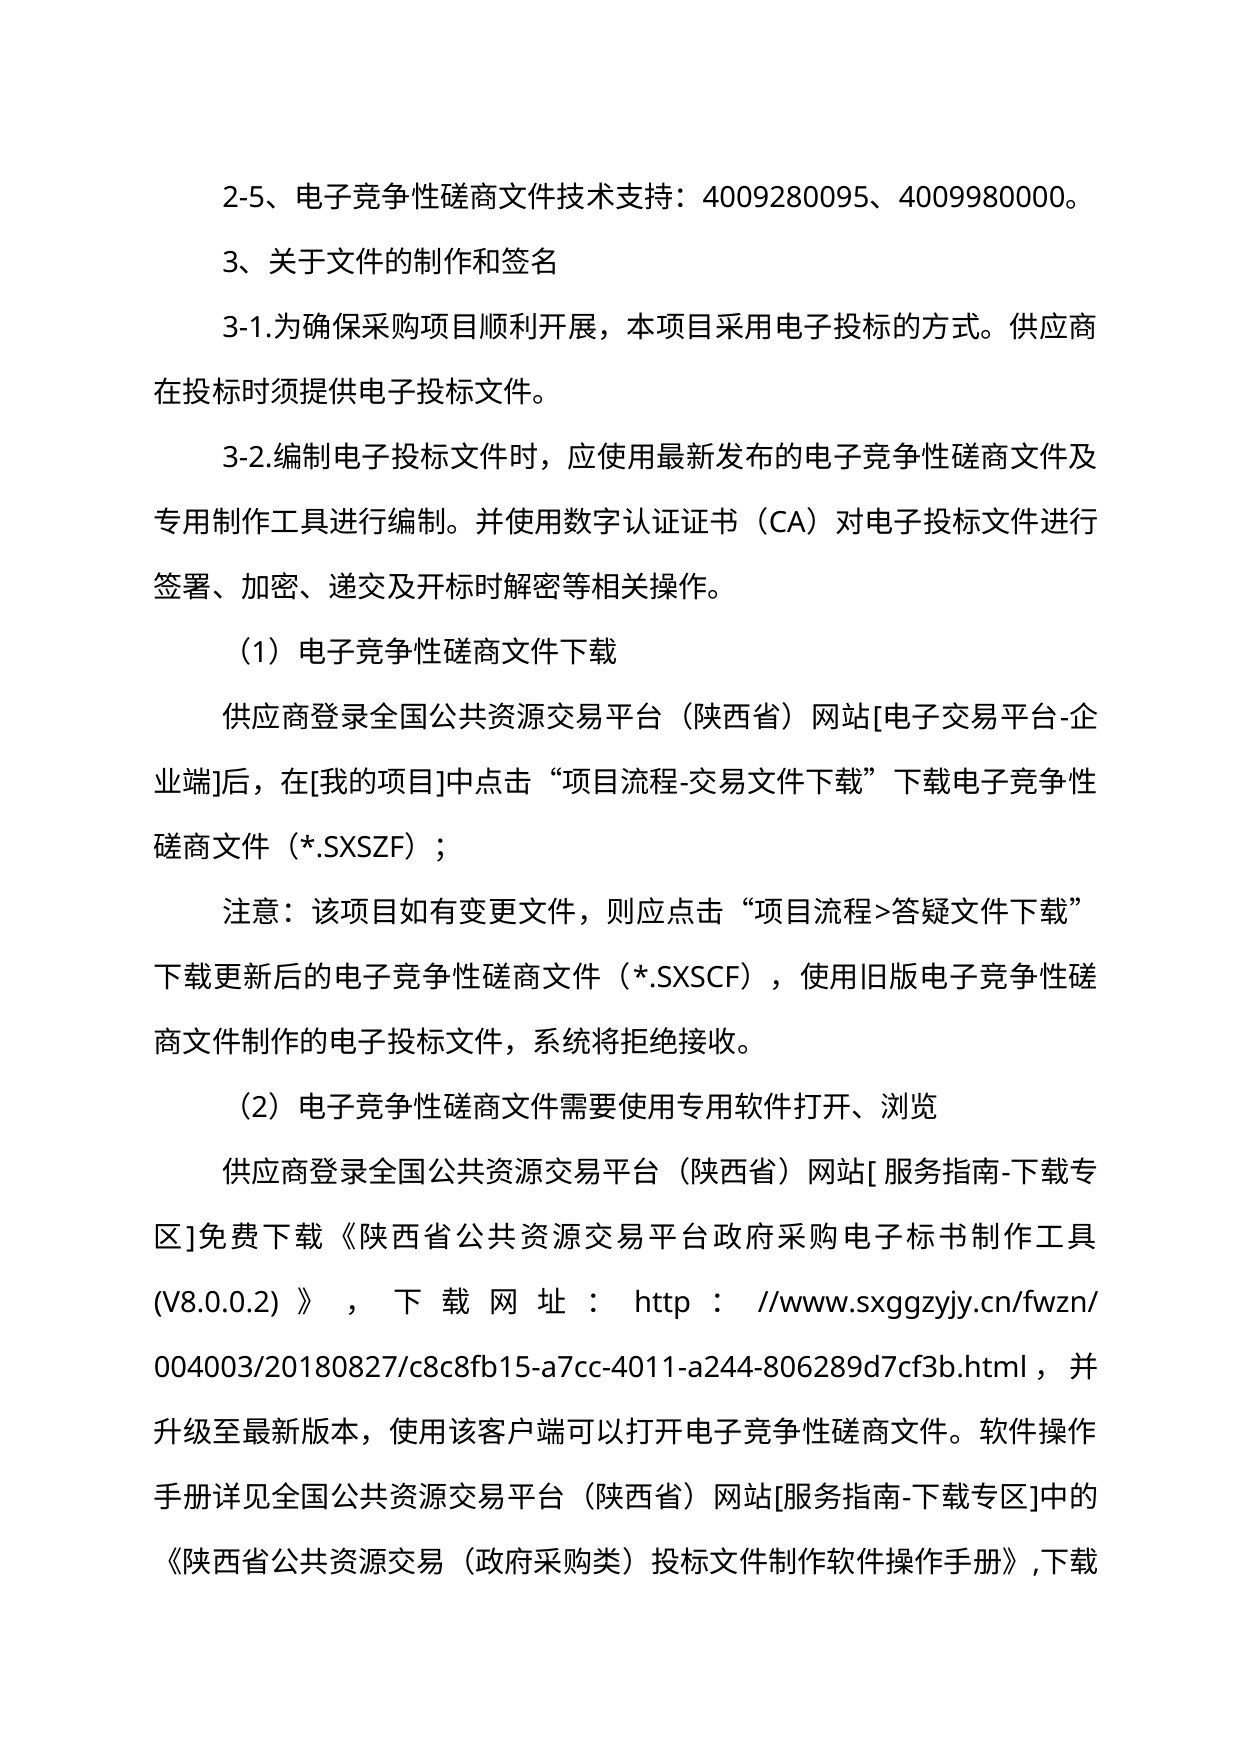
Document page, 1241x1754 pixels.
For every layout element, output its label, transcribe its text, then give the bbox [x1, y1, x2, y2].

text （1）电子竞争性磋商文件下载 [153, 617, 1098, 682]
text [153, 1137, 1098, 1592]
text 3-2.编制电子投标文件时，应使用最新发布的电子竞争性磋商文件及专用制作工具进行编制。并使用数字认证证书（CA）对电子投标文件进行签署、加密、递交及开标时解密等相关操作。 [153, 422, 1098, 617]
text 3、关于文件的制作和签名 [153, 227, 1098, 292]
text 2-5、电子竞争性磋商文件技术支持：4009280095、4009980000。 [153, 162, 1098, 227]
text （2）电子竞争性磋商文件需要使用专用软件打开、浏览 [153, 1072, 1098, 1137]
text 供应商登录全国公共资源交易平台（陕西省）网站[电子交易平台-企业端]后，在[我的项目]中点击“项目流程-交易文件下载”下载电子竞争性磋商文件（*.SXSZF）； [153, 682, 1098, 877]
text 3-1.为确保采购项目顺利开展，本项目采用电子投标的方式。供应商在投标时须提供电子投标文件。 [153, 292, 1098, 422]
text 注意：该项目如有变更文件，则应点击“项目流程>答疑文件下载”下载更新后的电子竞争性磋商文件（*.SXSCF），使用旧版电子竞争性磋商文件制作的电子投标文件，系统将拒绝接收。 [153, 877, 1098, 1072]
